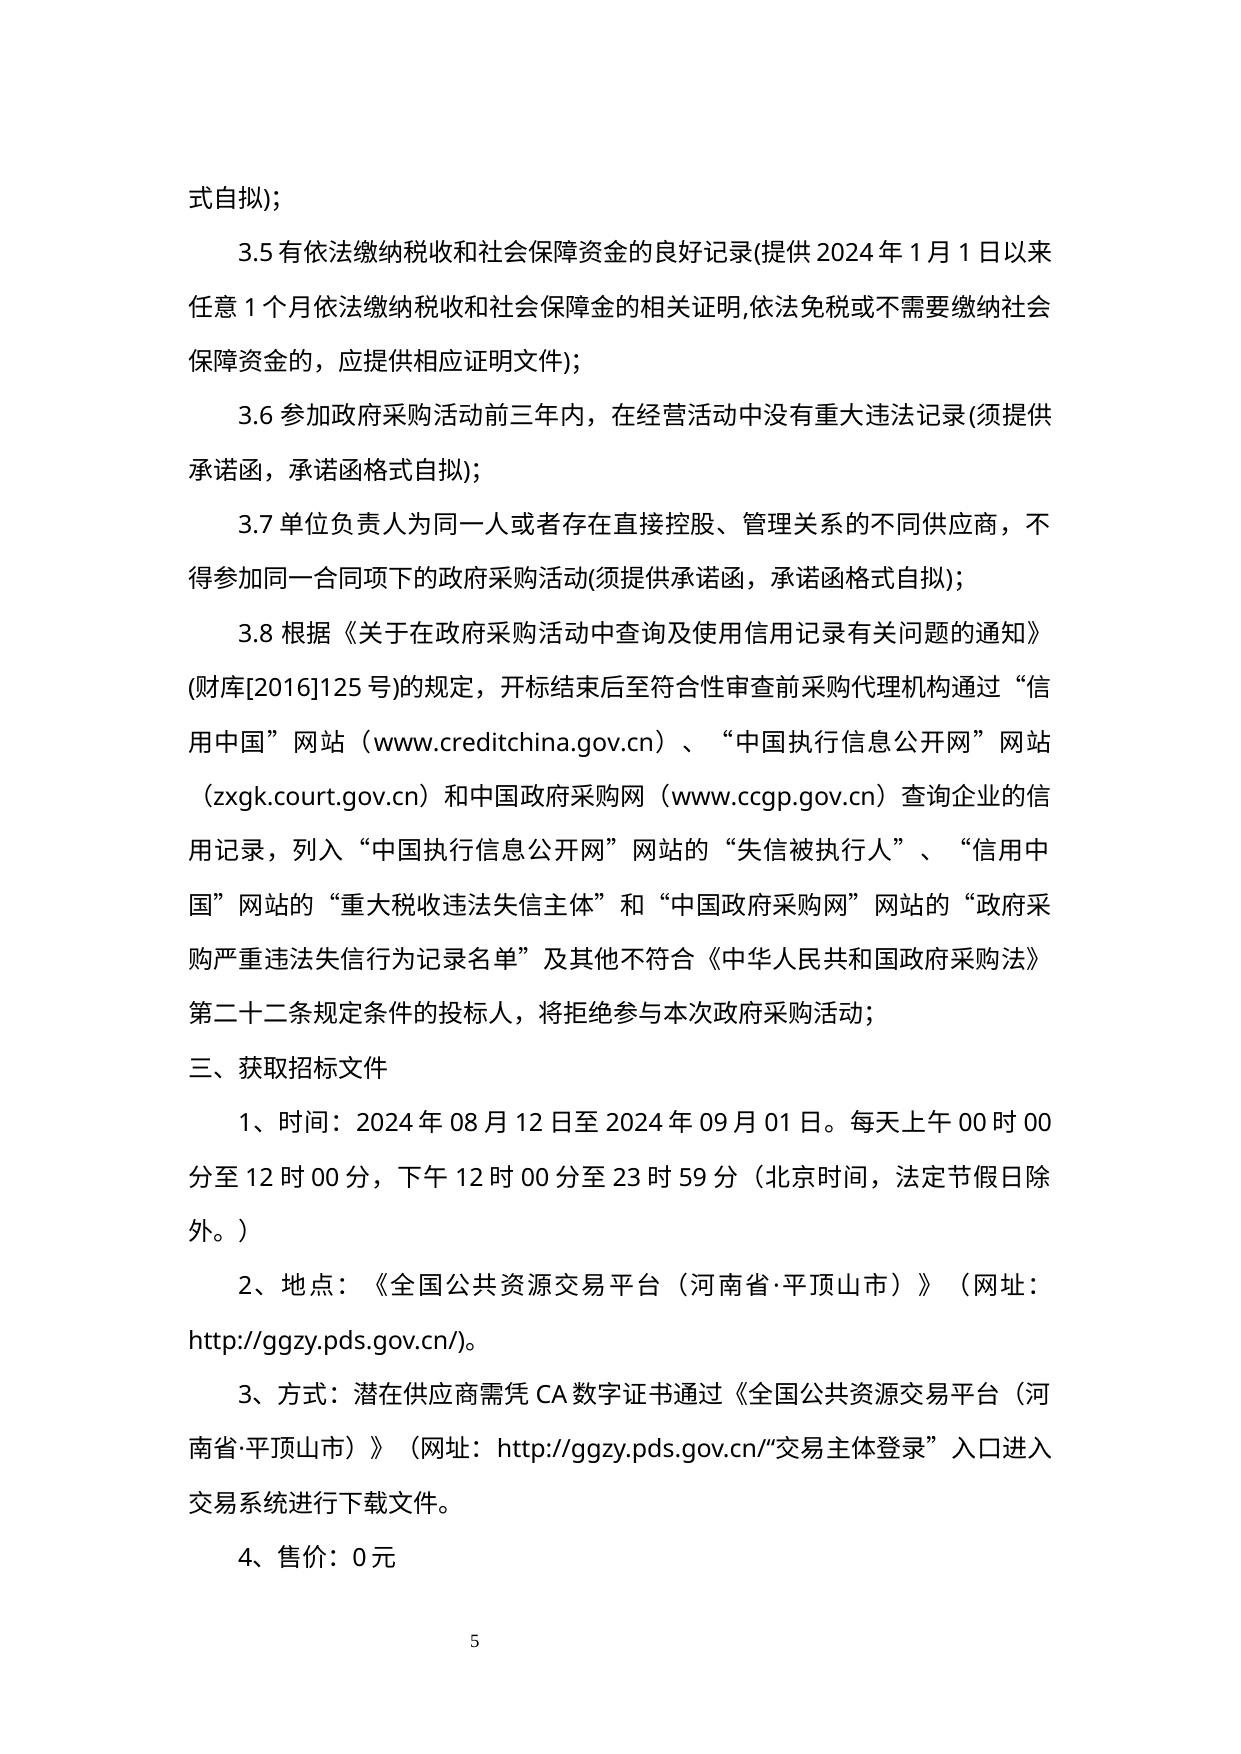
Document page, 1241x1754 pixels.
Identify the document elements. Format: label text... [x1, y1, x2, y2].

text 3.8 根据《关于在政府采购活动中查询及使用信用记录有关问题的通知》(财库[2016]125号)的规定，开标结束后至符合性审查前采购代理机构通过“信用中国”网站（www.creditchina.gov.cn）、“中国执行信息公开网”网站（zxgk.court.gov.cn）和中国政府采购网（www.ccgp.gov.cn）查询企业的信用记录，列入“中国执行信息公开网”网站的“失信被执行人”、“信用中国”网站的“重大税收违法失信主体”和“中国政府采购网”网站的“政府采购严重违法失信行为记录名单”及其他不符合《中华人民共和国政府采购法》第二十二条规定条件的投标人，将拒绝参与本次政府采购活动； [188, 613, 1052, 1030]
text 1、时间：2024年08月12日至2024年09月01日。每天上午00时00分至12时00分，下午12时00分至23时59分（北京时间，法定节假日除外。） [188, 1103, 1052, 1248]
text 三、获取招标文件 [188, 1048, 1052, 1084]
text 3、方式：潜在供应商需凭CA数字证书通过《全国公共资源交易平台（河南省·平顶山市）》（网址：http://ggzy.pds.gov.cn/“交易主体登录”入口进入交易系统进行下载文件。 [188, 1374, 1052, 1519]
text 3.5有依法缴纳税收和社会保障资金的良好记录(提供2024年1月1日以来任意1个月依法缴纳税收和社会保障金的相关证明,依法免税或不需要缴纳社会保障资金的，应提供相应证明文件)； [188, 233, 1052, 378]
text 3.7单位负责人为同一人或者存在直接控股、管理关系的不同供应商，不得参加同一合同项下的政府采购活动(须提供承诺函，承诺函格式自拟)； [188, 504, 1052, 595]
text 2、地点：《全国公共资源交易平台（河南省·平顶山市）》（网址：http://ggzy.pds.gov.cn/)。 [188, 1266, 1052, 1356]
text 3.6 参加政府采购活动前三年内，在经营活动中没有重大违法记录(须提供承诺函，承诺函格式自拟)； [188, 396, 1052, 486]
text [188, 178, 1052, 214]
text 4、售价：0元 [188, 1538, 1052, 1574]
